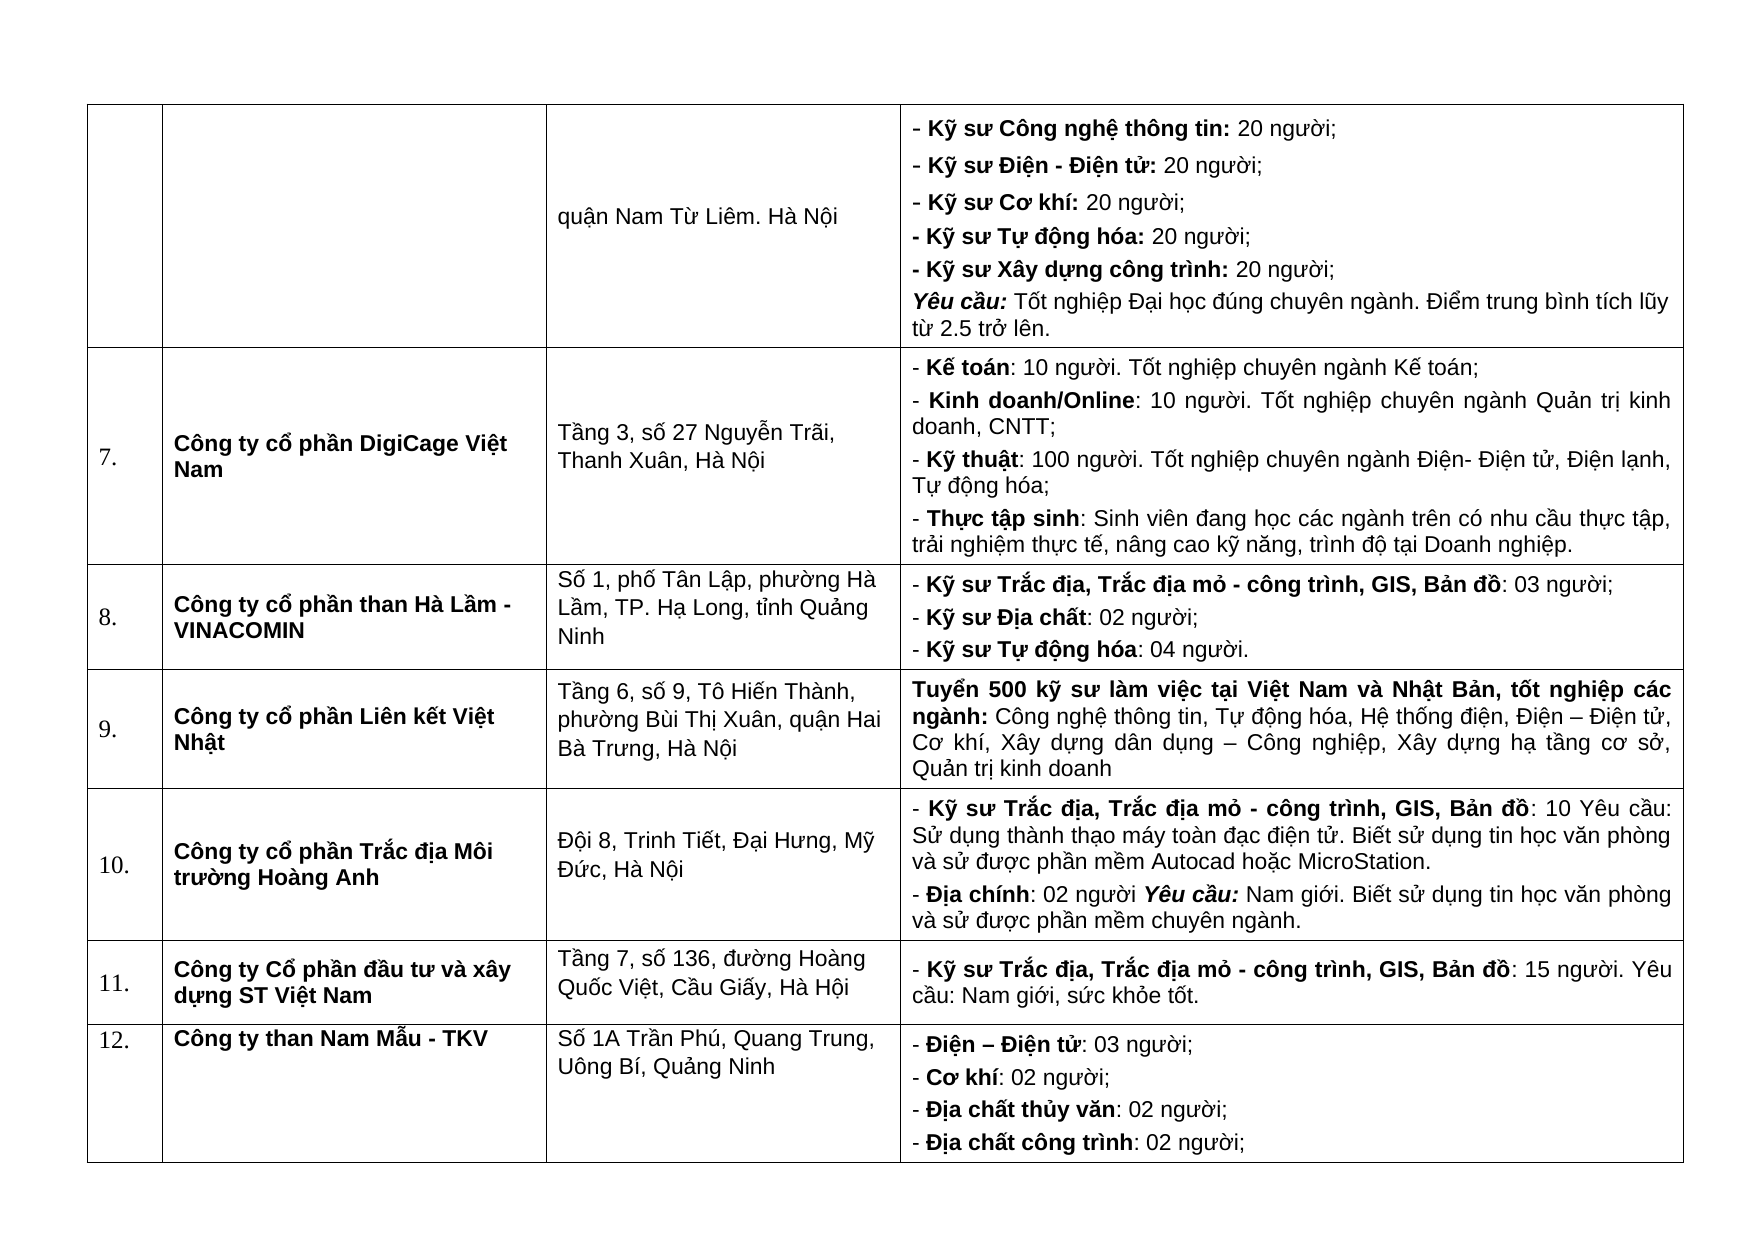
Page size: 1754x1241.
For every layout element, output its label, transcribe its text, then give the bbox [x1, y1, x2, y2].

table_cell [88, 789, 162, 939]
table_cell [88, 105, 162, 347]
table_cell Tầng 7, số 136, đường Hoàng Quốc Việt, Cầu Giấy, Hà Hội [547, 941, 900, 1024]
table_cell [88, 1025, 162, 1162]
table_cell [547, 105, 900, 347]
table_cell Công ty Cổ phần đầu tư và xây dựng ST Việt Nam [163, 941, 546, 1024]
table_cell - Kỹ sư Trắc địa, Trắc địa mỏ - công trình, GIS, Bản đồ: 03 người; - Kỹ sư Địa chất: 02 người; - Kỹ sư Tự động hóa: 04 người. [901, 565, 1683, 669]
table_cell Số 1, phố Tân Lập, phường Hà Lầm, TP. Hạ Long, tỉnh Quảng Ninh [547, 565, 900, 669]
table_cell Công ty cổ phần than Hà Lầm - VINACOMIN [163, 565, 546, 669]
table_cell Công ty cổ phần Liên kết Việt Nhật [163, 670, 546, 788]
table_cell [547, 1025, 900, 1162]
table_cell Tuyển 500 kỹ sư làm việc tại Việt Nam và Nhật Bản, tốt nghiệp các ngành: Công nghệ thông tin, Tự động hóa, Hệ thống điện, Điện – Điện tử, Cơ khí, Xây dựng dân dụng – Công nghiệp, Xây dựng hạ tầng cơ sở, Quản trị kinh doanh [901, 670, 1683, 788]
table_cell [88, 670, 162, 788]
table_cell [901, 1025, 1683, 1162]
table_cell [163, 105, 546, 347]
table_cell Tầng 6, số 9, Tô Hiến Thành, phường Bùi Thị Xuân, quận Hai Bà Trưng, Hà Nội [547, 670, 900, 788]
table_cell Công ty cổ phần DigiCage Việt Nam [163, 348, 546, 564]
table_cell [88, 941, 162, 1024]
table_cell - Kỹ sư Trắc địa, Trắc địa mỏ - công trình, GIS, Bản đồ: 15 người. Yêu cầu: Nam giới, sức khỏe tốt. [901, 941, 1683, 1024]
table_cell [163, 1025, 546, 1162]
table_cell [88, 348, 162, 564]
table_cell Đội 8, Trinh Tiết, Đại Hưng, Mỹ Đức, Hà Nội [547, 789, 900, 939]
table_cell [901, 105, 1683, 347]
table_cell - Kế toán: 10 người. Tốt nghiệp chuyên ngành Kế toán; - Kinh doanh/Online: 10 người. Tốt nghiệp chuyên ngành Quản trị kinh doanh, CNTT; - Kỹ thuật: 100 người. Tốt nghiệp chuyên ngành Điện- Điện tử, Điện lạnh, Tự động hóa; - Thực tập sinh: Sinh viên đang học các ngành trên có nhu cầu thực tập, trải nghiệm thực tế, nâng cao kỹ năng, trình độ tại Doanh nghiệp. [901, 348, 1683, 564]
table_cell - Kỹ sư Trắc địa, Trắc địa mỏ - công trình, GIS, Bản đồ: 10 Yêu cầu: Sử dụng thành thạo máy toàn đạc điện tử. Biết sử dụng tin học văn phòng và sử được phần mềm Autocad hoặc MicroStation. - Địa chính: 02 người Yêu cầu: Nam giới. Biết sử dụng tin học văn phòng và sử được phần mềm chuyên ngành. [901, 789, 1683, 939]
table_cell Công ty cổ phần Trắc địa Môi trường Hoàng Anh [163, 789, 546, 939]
table_cell Tầng 3, số 27 Nguyễn Trãi, Thanh Xuân, Hà Nội [547, 348, 900, 564]
table_cell [88, 565, 162, 669]
